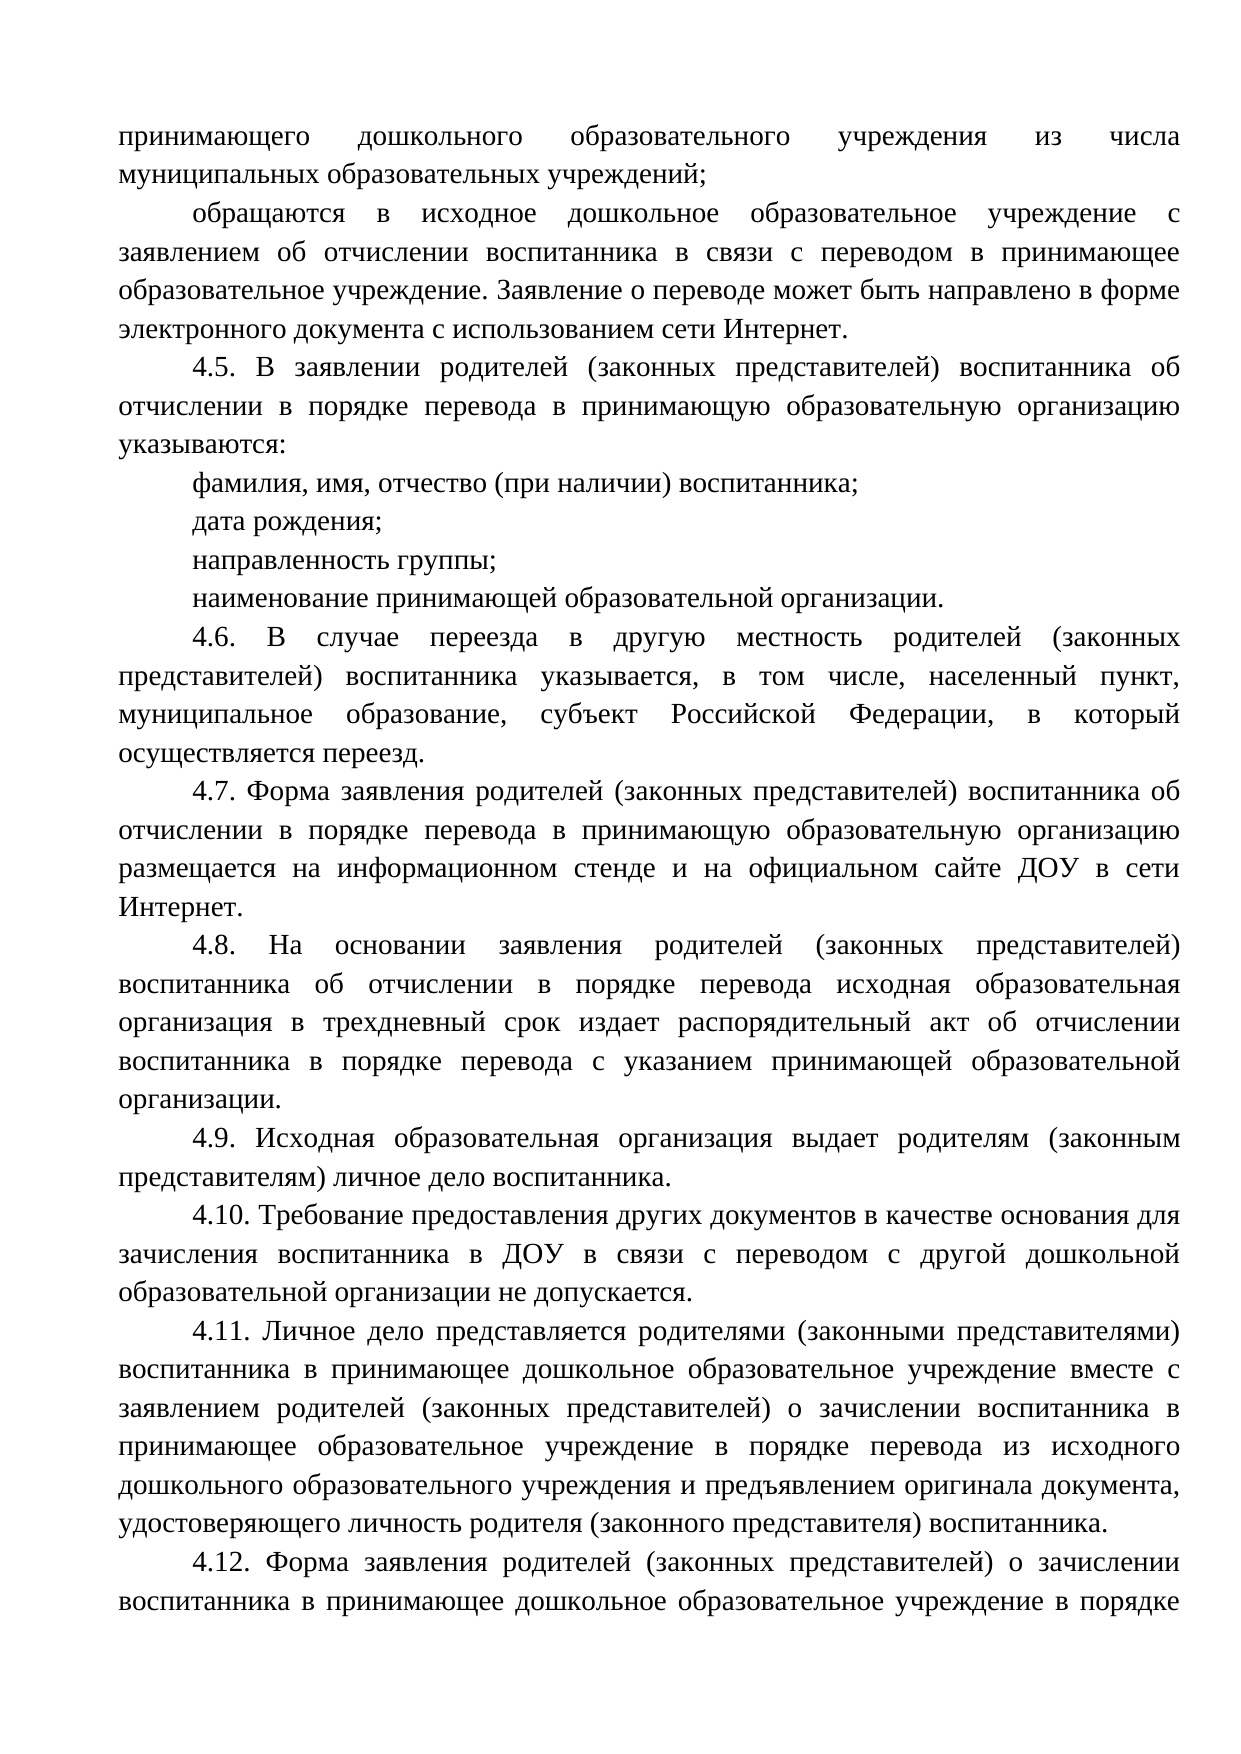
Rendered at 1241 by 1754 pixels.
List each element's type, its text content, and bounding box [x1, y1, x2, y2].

text 4.6. В случае переезда в другую местность родителей (законных представителей) воспитанника указывается, в том числе, населенный пункт, муниципальное образование, субъект Российской Федерации, в который осуществляется переезд. [118, 619, 1181, 768]
text фамилия, имя, отчество (при наличии) воспитанника; [118, 465, 1181, 498]
text 4.9. Исходная образовательная организация выдает родителям (законным представителям) личное дело воспитанника. [118, 1120, 1181, 1192]
text наименование принимающей образовательной организации. [118, 581, 1181, 614]
text направленность группы; [118, 542, 1181, 576]
text 4.11. Личное дело представляется родителями (законными представителями) воспитанника в принимающее дошкольное образовательное учреждение вместе с заявлением родителей (законных представителей) о зачислении воспитанника в принимающее образовательное учреждение в порядке перевода из исходного дошкольного образовательного учреждения и предъявлением оригинала документа, удостоверяющего личность родителя (законного представителя) воспитанника. [118, 1313, 1181, 1539]
text 4.5. В заявлении родителей (законных представителей) воспитанника об отчислении в порядке перевода в принимающую образовательную организацию указываются: [118, 349, 1181, 460]
text 4.8. На основании заявления родителей (законных представителей) воспитанника об отчислении в порядке перевода исходная образовательная организация в трехдневный срок издает распорядительный акт об отчислении воспитанника в порядке перевода с указанием принимающей образовательной организации. [118, 927, 1181, 1115]
text дата рождения; [118, 503, 1181, 537]
text 4.7. Форма заявления родителей (законных представителей) воспитанника об отчислении в порядке перевода в принимающую образовательную организацию размещается на информационном стенде и на официальном сайте ДОУ в сети Интернет. [118, 773, 1181, 922]
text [118, 118, 1181, 190]
text обращаются в исходное дошкольное образовательное учреждение с заявлением об отчислении воспитанника в связи с переводом в принимающее образовательное учреждение. Заявление о переводе может быть направлено в форме электронного документа с использованием сети Интернет. [118, 195, 1181, 344]
text 4.10. Требование предоставления других документов в качестве основания для зачисления воспитанника в ДОУ в связи с переводом с другой дошкольной образовательной организации не допускается. [118, 1197, 1181, 1308]
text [118, 1544, 1181, 1616]
